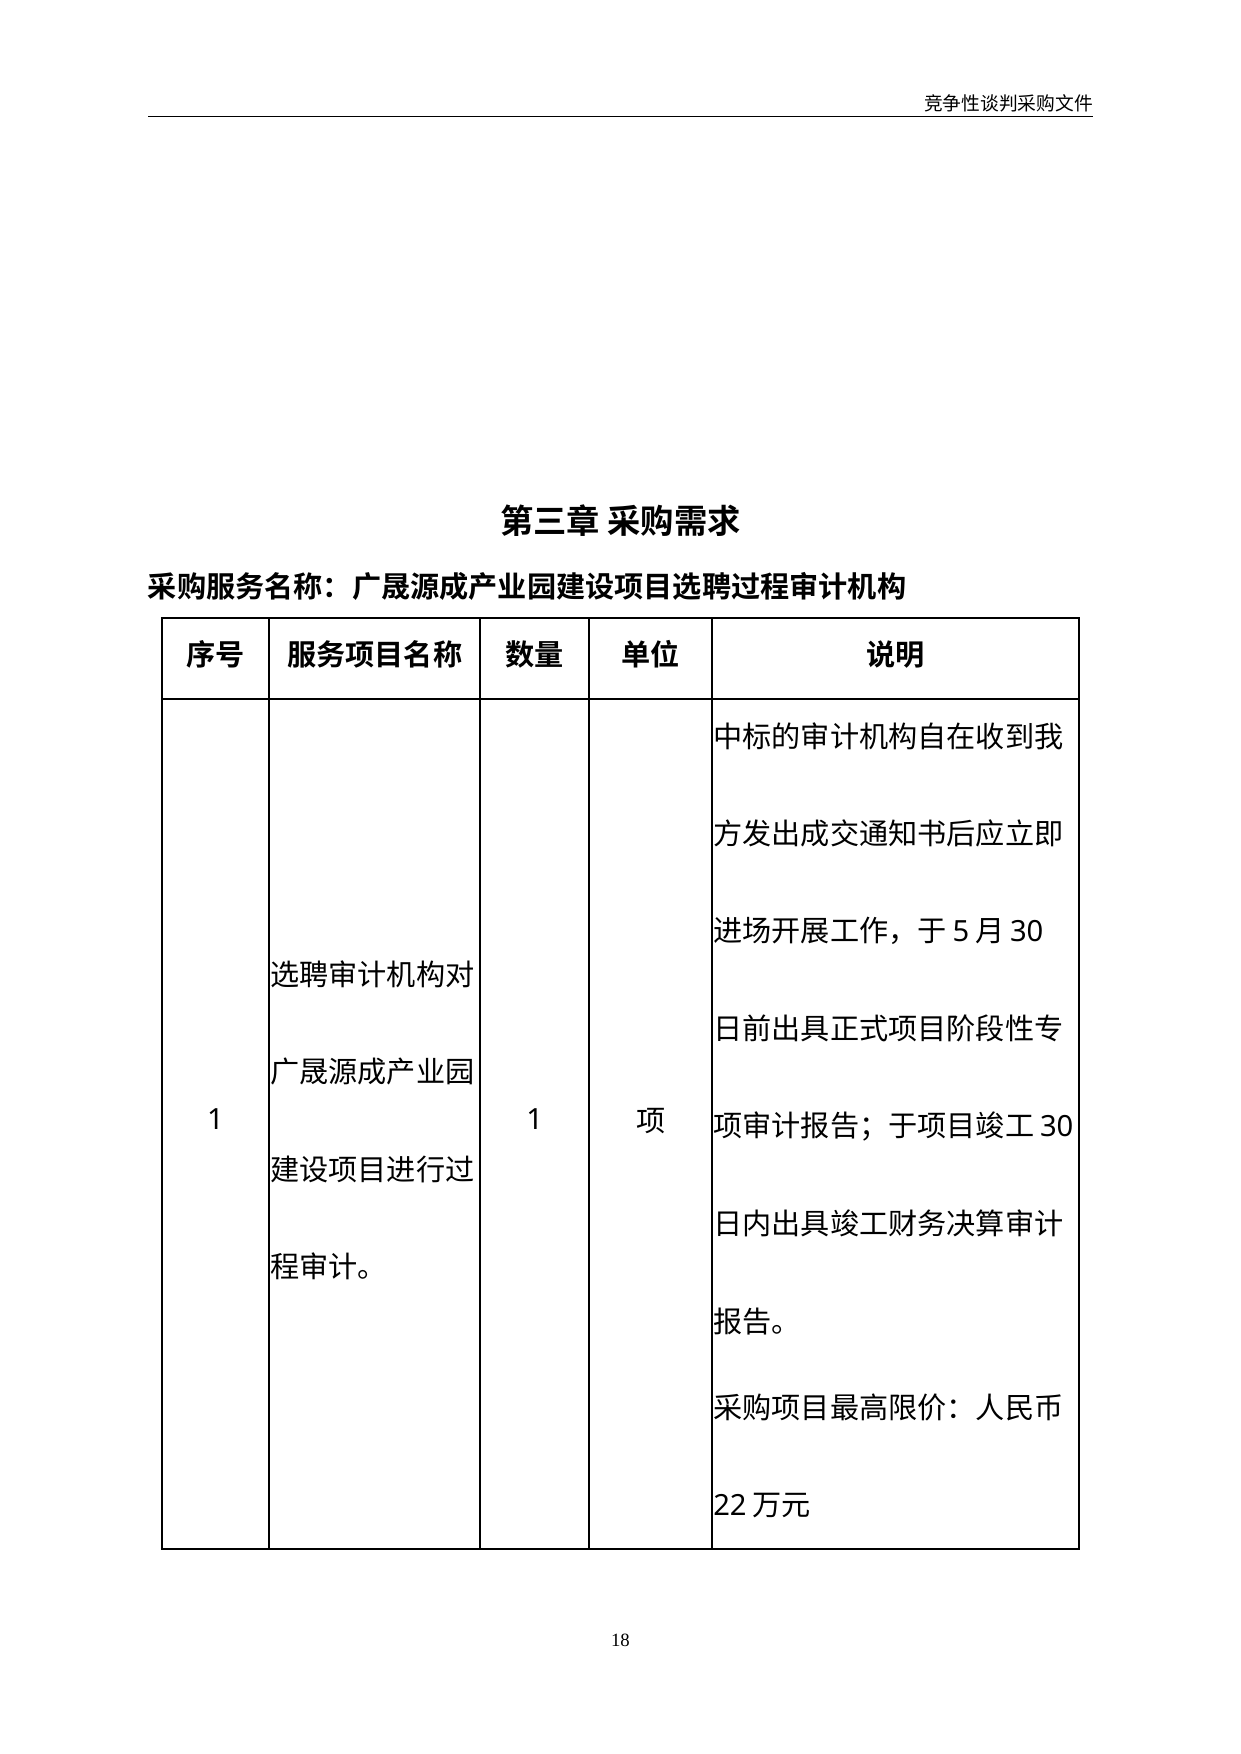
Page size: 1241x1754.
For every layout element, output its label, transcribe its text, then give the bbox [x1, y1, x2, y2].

table_header 序号 [163, 619, 268, 698]
table_cell 选聘审计机构对广晟源成产业园建设项目进行过程审计。 [270, 700, 479, 1548]
table_cell 1 [481, 700, 588, 1548]
table_header 说明 [713, 619, 1078, 698]
table_cell 项 [590, 700, 711, 1548]
table_cell 中标的审计机构自在收到我方发出成交通知书后应立即进场开展工作，于5月30日前出具正式项目阶段性专项审计报告；于项目竣工30日内出具竣工财务决算审计报告。 采购项目最高限价：人民币22万元 [713, 700, 1078, 1548]
text 采购服务名称：广晟源成产业园建设项目选聘过程审计机构 [148, 552, 1093, 617]
table_header 单位 [590, 619, 711, 698]
table_header 服务项目名称 [270, 619, 479, 698]
table_header 数量 [481, 619, 588, 698]
table_cell 1 [163, 700, 268, 1548]
subtitle 第三章 采购需求 [148, 487, 1093, 552]
